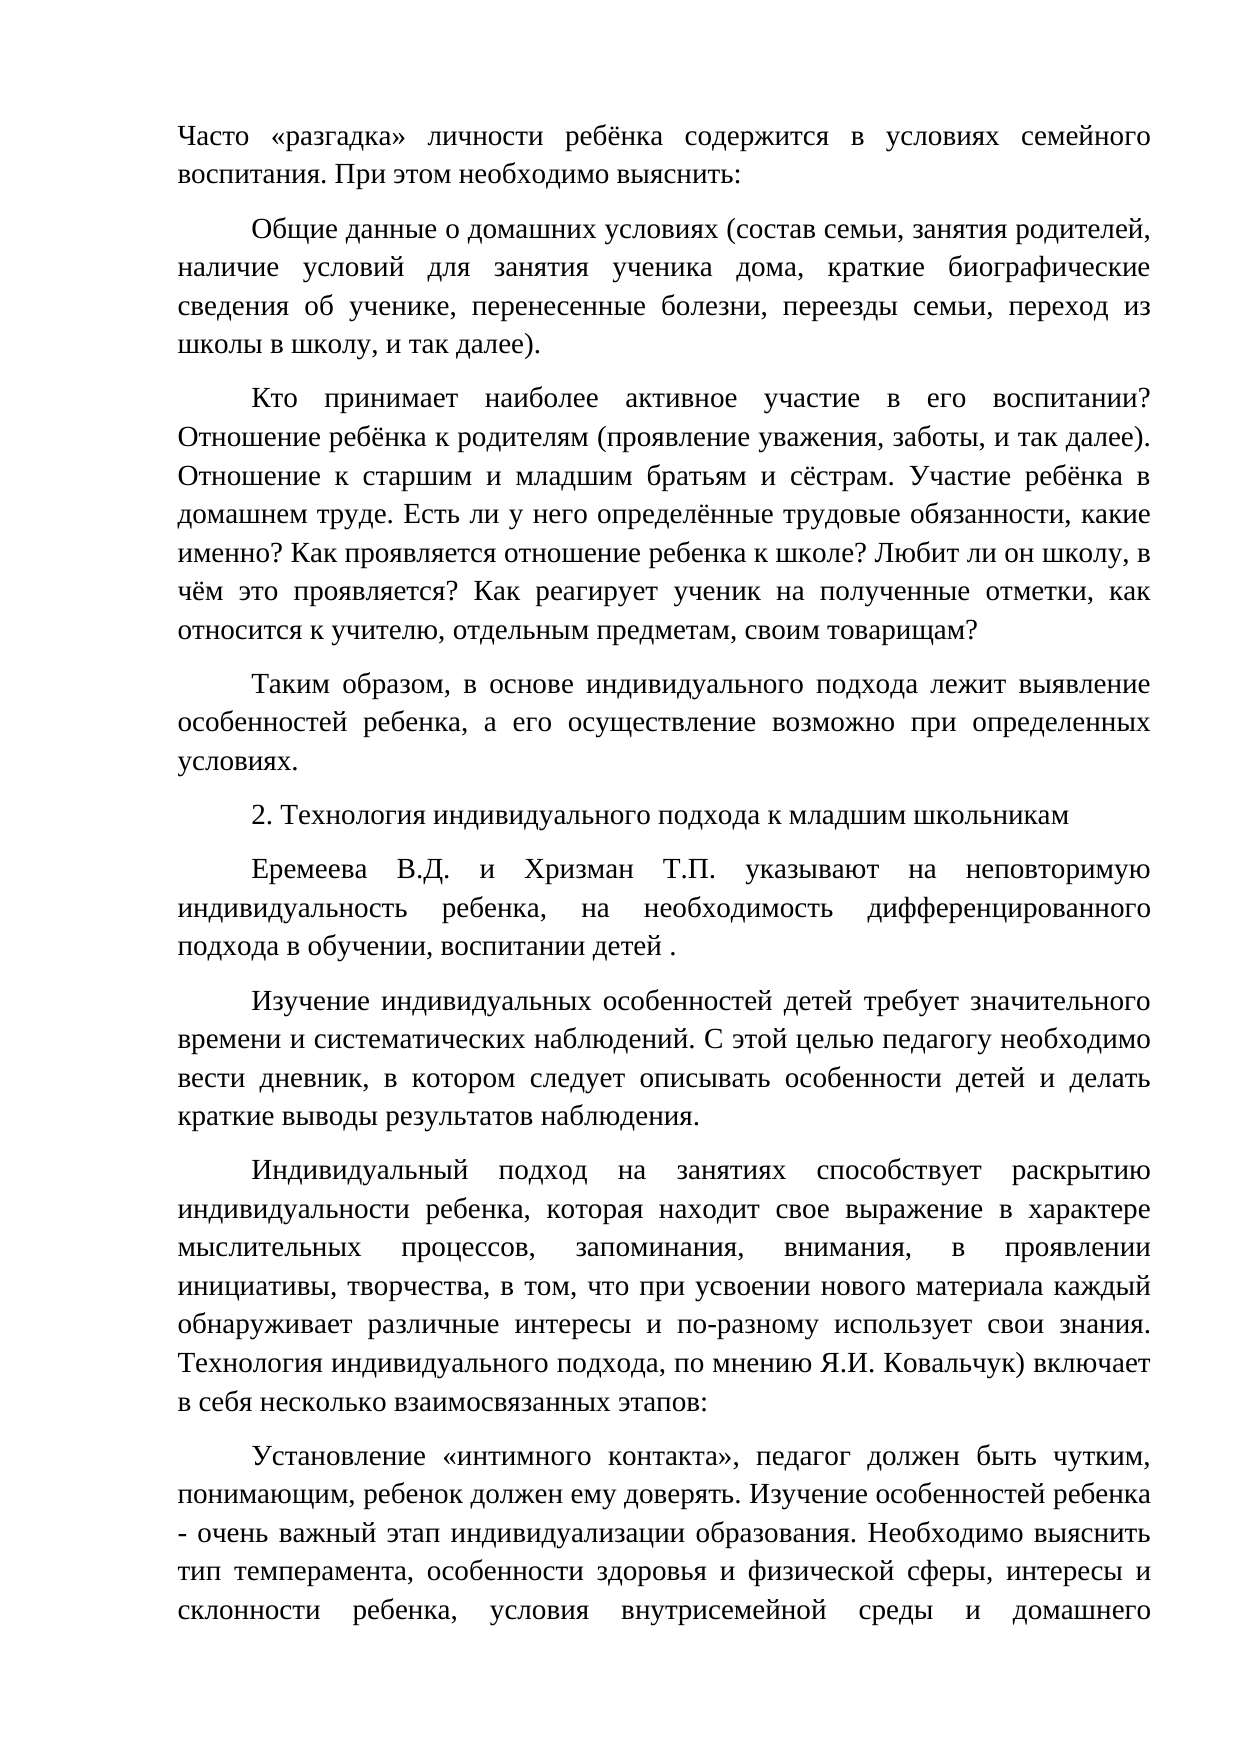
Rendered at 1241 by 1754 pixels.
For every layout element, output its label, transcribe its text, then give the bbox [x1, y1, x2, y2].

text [177, 1438, 1152, 1626]
text Еремеева В.Д. и Хризман Т.П. указывают на неповторимую индивидуальность ребенка, на необходимость дифференцированного подхода в обучении, воспитании детей . [177, 851, 1152, 962]
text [177, 118, 1152, 190]
text 2. Технология индивидуального подхода к младшим школьникам [177, 797, 1152, 831]
text Изучение индивидуальных особенностей детей требует значительного времени и систематических наблюдений. С этой целью педагогу необходимо вести дневник, в котором следует описывать особенности детей и делать краткие выводы результатов наблюдения. [177, 983, 1152, 1132]
text Общие данные о домашних условиях (состав семьи, занятия родителей, наличие условий для занятия ученика дома, краткие биографические сведения об ученике, перенесенные болезни, переезды семьи, переход из школы в школу, и так далее). [177, 211, 1152, 360]
text Таким образом, в основе индивидуального подхода лежит выявление особенностей ребенка, а его осуществление возможно при определенных условиях. [177, 666, 1152, 777]
text Индивидуальный подход на занятиях способствует раскрытию индивидуальности ребенка, которая находит свое выражение в характере мыслительных процессов, запоминания, внимания, в проявлении инициативы, творчества, в том, что при усвоении нового материала каждый обнаруживает различные интересы и по-разному использует свои знания. Технология индивидуального подхода, по мнению Я.И. Ковальчук) включает в себя несколько взаимосвязанных этапов: [177, 1152, 1152, 1417]
text Кто принимает наиболее активное участие в его воспитании? Отношение ребёнка к родителям (проявление уважения, заботы, и так далее). Отношение к старшим и младшим братьям и сёстрам. Участие ребёнка в домашнем труде. Есть ли у него определённые трудовые обязанности, какие именно? Как проявляется отношение ребенка к школе? Любит ли он школу, в чём это проявляется? Как реагирует ученик на полученные отметки, как относится к учителю, отдельным предметам, своим товарищам? [177, 381, 1152, 645]
